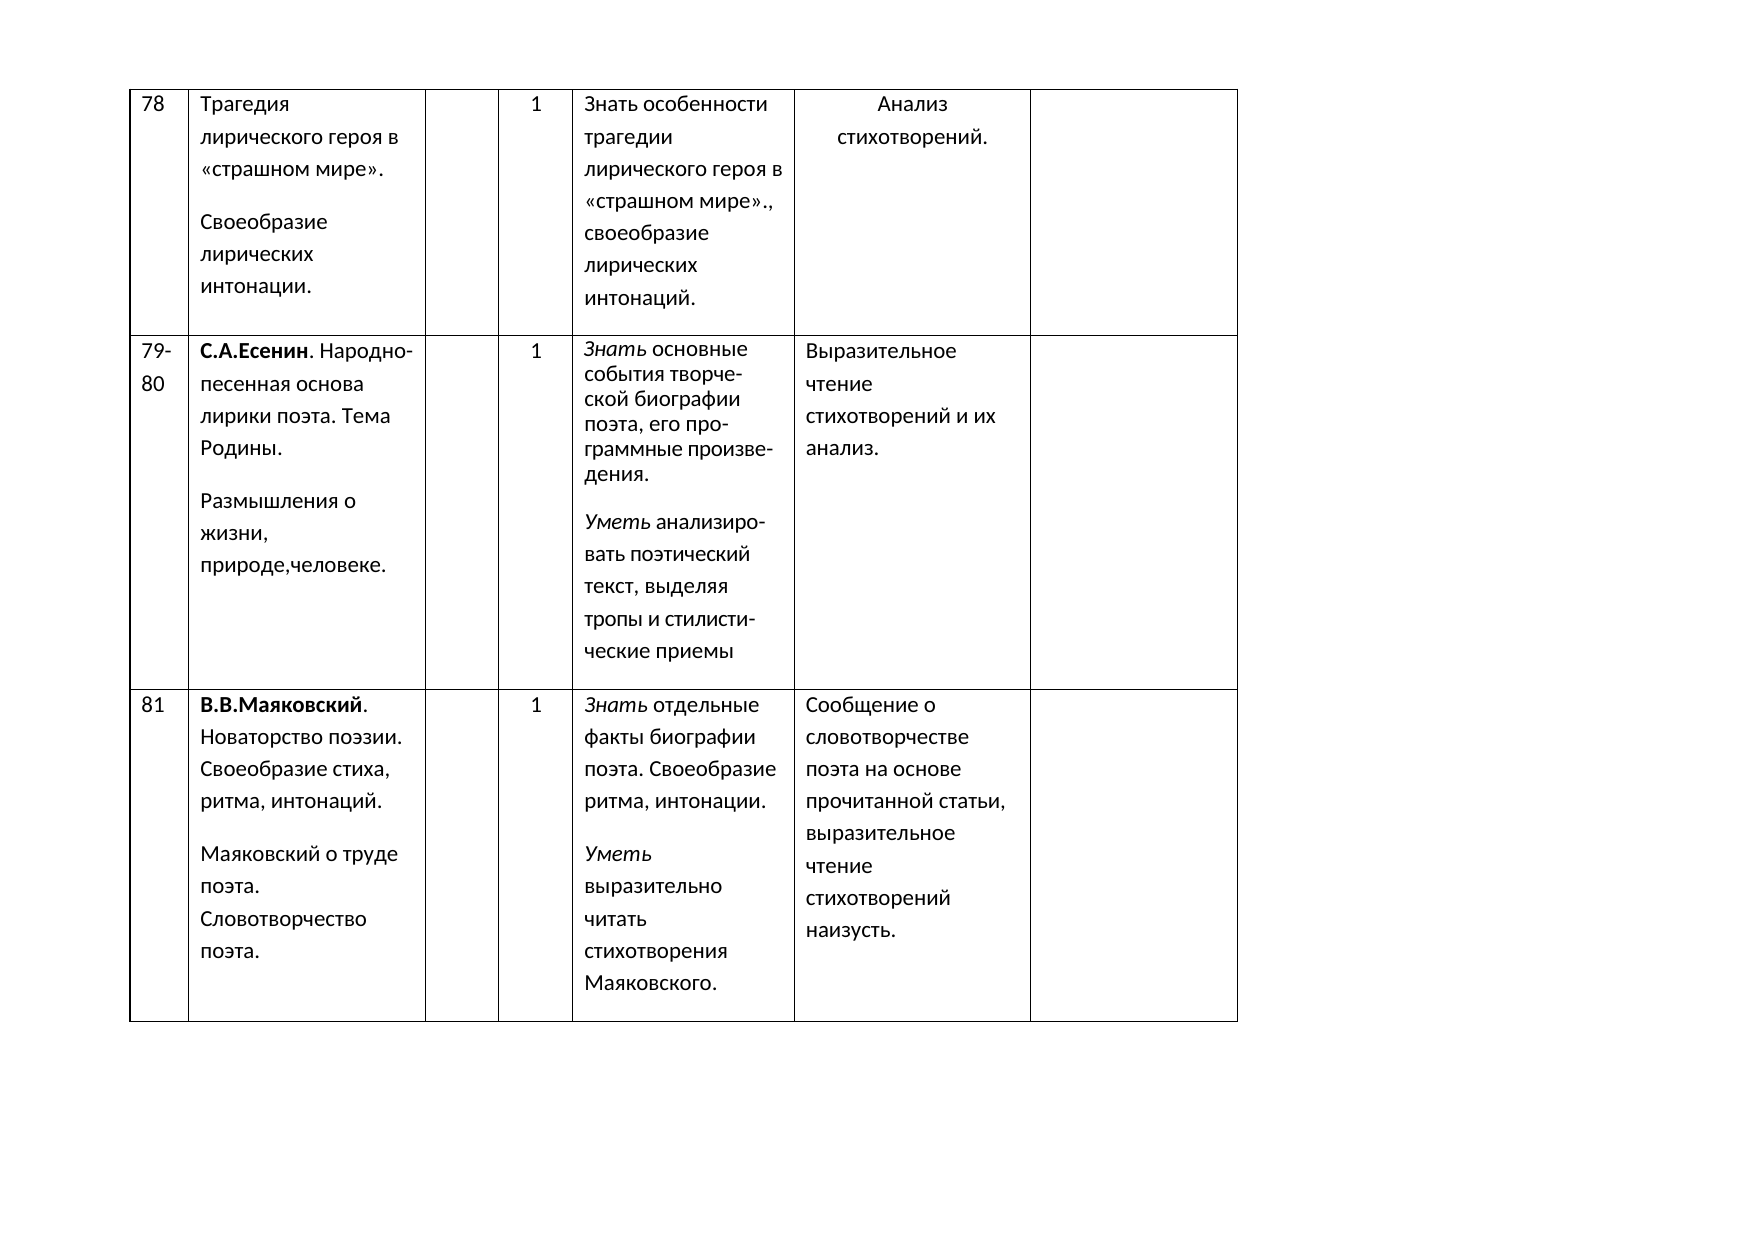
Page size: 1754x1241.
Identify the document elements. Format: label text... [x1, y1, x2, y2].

table_cell 1 [499, 90, 572, 335]
table_cell Знать отдельные факты биографии поэта. Своеобразие ритма, интонации. Уметь выразительно читать стихотворения Маяковского. [573, 690, 794, 1021]
table_cell 81 [131, 690, 188, 1021]
table_cell Трагедия лирического героя в «страшном мире». Своеобразие лирических интонации. [189, 90, 425, 335]
table_cell 78 [131, 90, 188, 335]
table_cell [426, 336, 498, 689]
table_cell [426, 90, 498, 335]
table_cell Знать основные события творческой биографии поэта, его программные произведения. Уметь анализировать поэтический текст, выделяя тропы и стилистические приемы [573, 336, 794, 689]
table_cell 1 [499, 690, 572, 1021]
table_cell В.В.Маяковский. Новаторство поэзии. Своеобразие стиха, ритма, интонаций. Маяковский о труде поэта. Словотворчество поэта. [189, 690, 425, 1021]
table_cell Знать особенности трагедии лирического героя в «страшном мире»., своеобразие лирических интонаций. [573, 90, 794, 335]
table_cell 79-80 [131, 336, 188, 689]
table_cell [1031, 690, 1237, 1021]
table_cell С.А.Есенин. Народно-песенная основа лирики поэта. Тема Родины. Размышления о жизни, природе,человеке. [189, 336, 425, 689]
table_cell Анализ стихотворений. [795, 90, 1030, 335]
table_cell Выразительное чтение стихотворений и их анализ. [795, 336, 1030, 689]
table_cell [1031, 336, 1237, 689]
table_cell [1031, 90, 1237, 335]
table_cell Сообщение о словотворчестве поэта на основе прочитанной статьи, выразительное чтение стихотворений наизусть. [795, 690, 1030, 1021]
table_cell 1 [499, 336, 572, 689]
table_cell [426, 690, 498, 1021]
